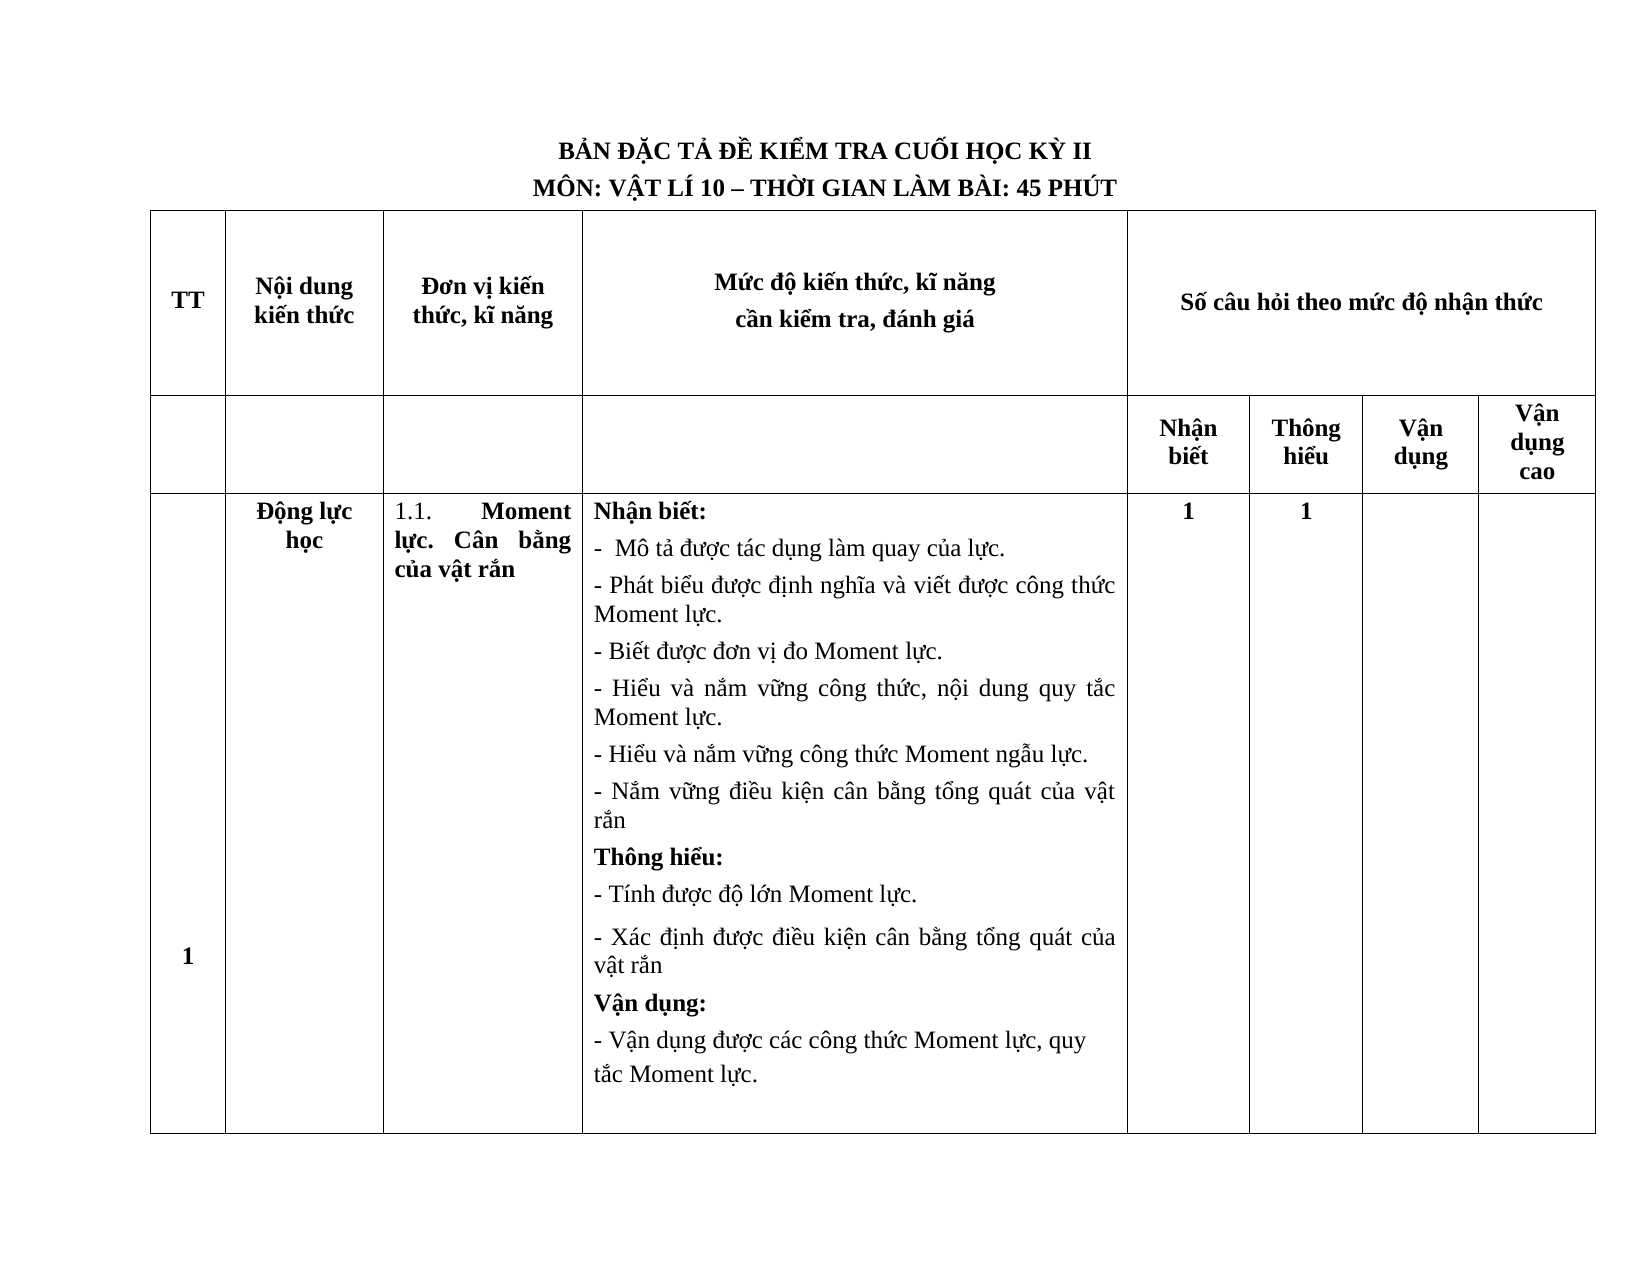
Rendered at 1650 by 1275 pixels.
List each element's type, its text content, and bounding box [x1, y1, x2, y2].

table_header Nội dung kiến thức [226, 211, 383, 395]
table_header Số câu hỏi theo mức độ nhận thức [1128, 211, 1595, 395]
table_cell Vận dụng cao [1479, 396, 1595, 493]
table_cell Nhận biết: - Mô tả được tác dụng làm quay của lực. - Phát biểu được định nghĩa và viết được công thức Moment lực. - Biết được đơn vị đo Moment lực. - Hiểu và nắm vững công thức, nội dung quy tắc Moment lực. - Hiểu và nắm vững công thức Moment ngẫu lực. - Nắm vững điều kiện cân bằng tổng quát của vật rắn Thông hiểu: - Tính được độ lớn Moment lực. - Xác định được điều kiện cân bằng tổng quát của vật rắn Vận dụng: - Vận dụng được các công thức Moment lực, quy tắc Moment lực. [583, 494, 1127, 1133]
table_cell [384, 396, 582, 493]
text MÔN: VẬT LÍ 10 – THỜI GIAN LÀM BÀI: 45 PHÚT [150, 173, 1500, 202]
table_cell [151, 396, 225, 493]
table_cell 1.1. Moment lực. Cân bằng của vật rắn [384, 494, 582, 1133]
table_header TT [151, 211, 225, 395]
table_cell Thông hiểu [1250, 396, 1362, 493]
table_cell Vận dụng [1363, 396, 1478, 493]
table_cell [1479, 494, 1595, 1133]
table_header Đơn vị kiến thức, kĩ năng [384, 211, 582, 395]
table_cell Động lực học [226, 494, 383, 1133]
table_cell 1 [1250, 494, 1362, 1133]
table_cell Nhận biết [1128, 396, 1249, 493]
table_header Mức độ kiến thức, kĩ năng cần kiểm tra, đánh giá [583, 211, 1127, 395]
text BẢN ĐẶC TẢ ĐỀ KIỂM TRA CUỐI HỌC KỲ II [150, 136, 1500, 164]
table_cell [1363, 494, 1478, 1133]
table_cell [583, 396, 1127, 493]
table_cell [226, 396, 383, 493]
table_cell 1 [151, 494, 225, 1133]
table_cell 1 [1128, 494, 1249, 1133]
